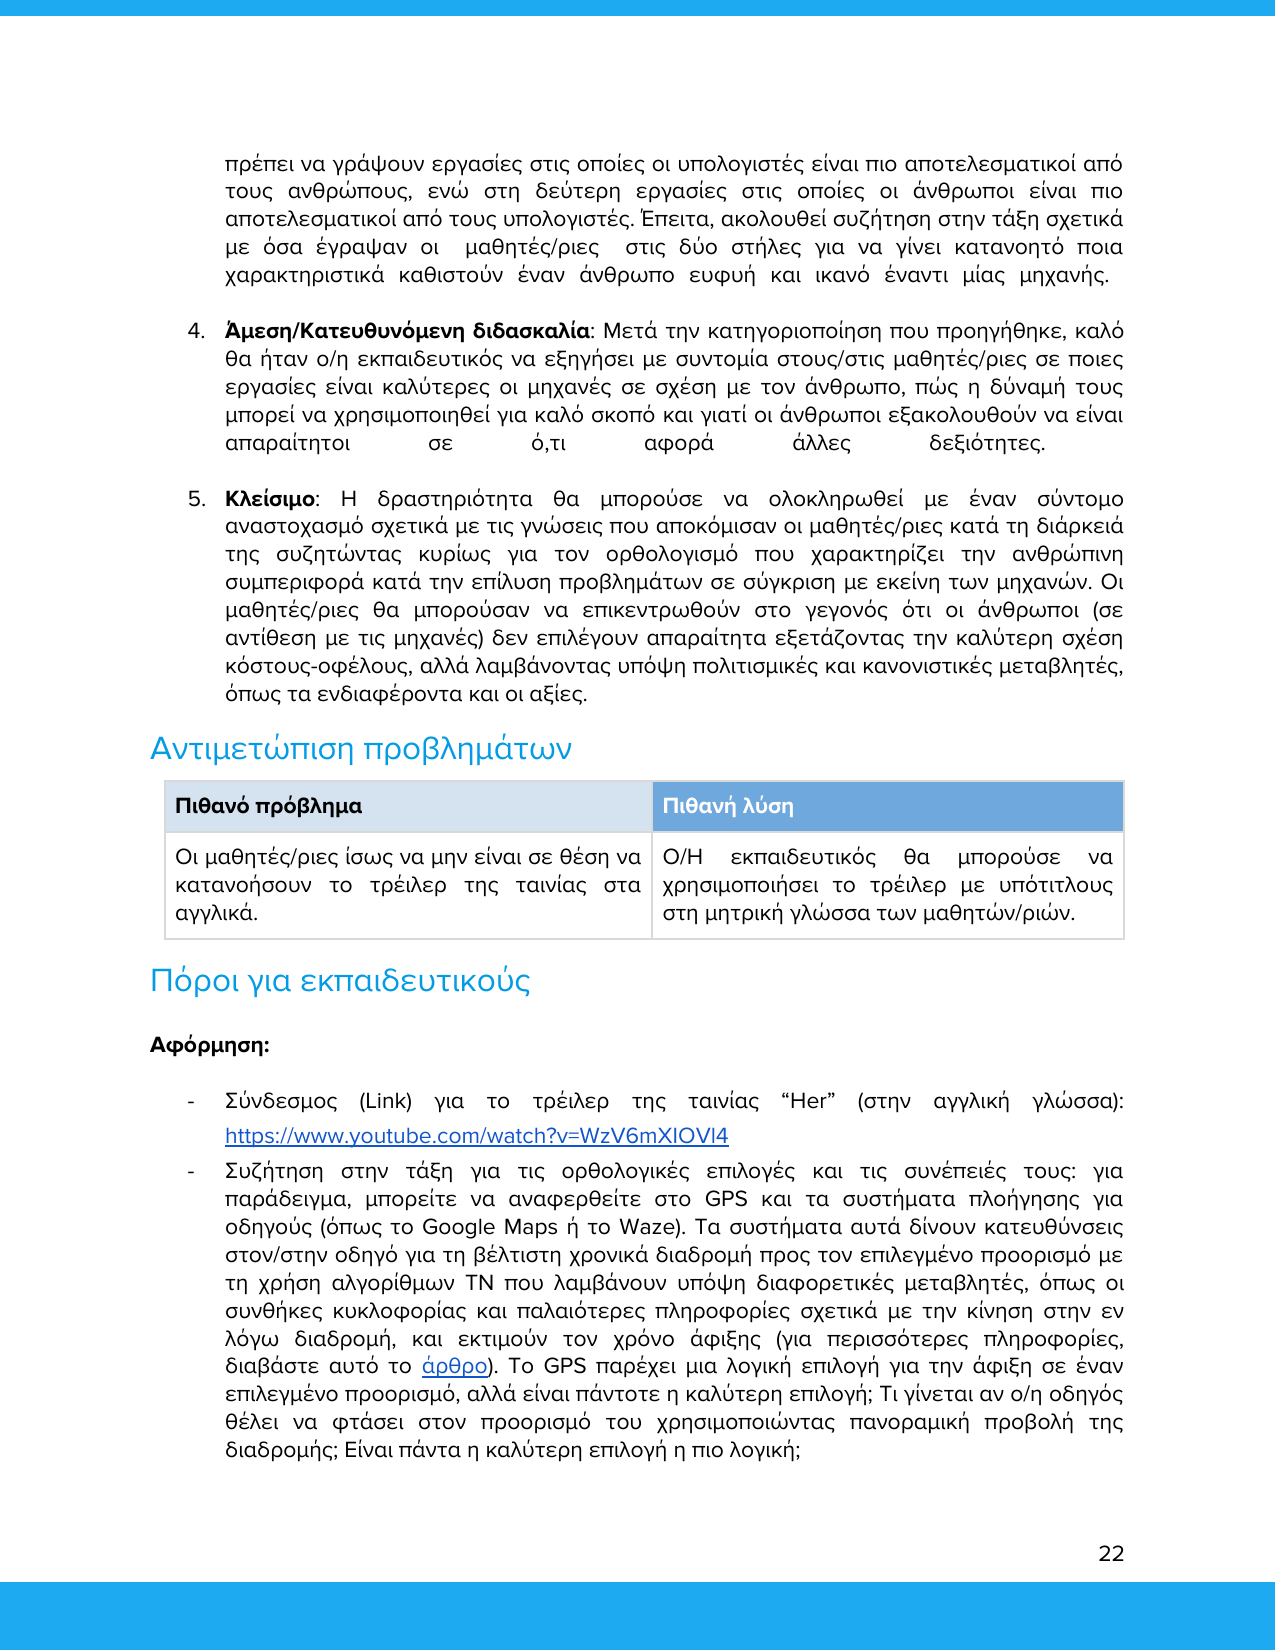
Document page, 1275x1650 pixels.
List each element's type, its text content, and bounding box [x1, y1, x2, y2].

table_header Πιθανή λύση [653, 782, 1123, 831]
table_cell Οι μαθητές/ριες ίσως να μην είναι σε θέση να κατανοήσουν το τρέιλερ της ταινίας στα αγγλικά. [166, 833, 651, 937]
picture [0, 1582, 1275, 1650]
text Αφόρμηση: [150, 1032, 1125, 1060]
picture [0, 0, 1275, 16]
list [187, 150, 1125, 317]
list Συζήτηση στην τάξη για τις ορθολογικές επιλογές και τις συνέπειές τους: για παράδειγμα, μπορείτε να αναφερθείτε στο GPS και τα συστήματα πλοήγησης για οδηγούς (όπως το Google Maps ή το Waze). Τα συστήματα αυτά δίνουν κατευθύνσεις στον/στην οδηγό για τη βέλτιστη χρονικά διαδρομή προς τον επιλεγμένο προορισμό με τη χρήση αλγορίθμων ΤΝ που λαμβάνουν υπόψη διαφορετικές μεταβλητές, όπως οι συνθήκες κυκλοφορίας και παλαιότερες πληροφορίες σχετικά με την κίνηση στην εν λόγω διαδρομή, και εκτιμούν τον χρόνο άφιξης (για περισσότερες πληροφορίες, διαβάστε αυτό το άρθρο). Το GPS παρέχει μια λογική επιλογή για την άφιξη σε έναν επιλεγμένο προορισμό, αλλά είναι πάντοτε η καλύτερη επιλογή; Τι γίνεται αν ο/η οδηγός θέλει να φτάσει στον προορισμό του χρησιμοποιώντας πανοραμική προβολή της διαδρομής; Είναι πάντα η καλύτερη επιλογή η πιο λογική; [187, 1157, 1125, 1464]
text Πόροι για εκπαιδευτικούς [150, 960, 1125, 1001]
table_header Πιθανό πρόβλημα [166, 782, 651, 831]
list Άμεση/Κατευθυνόμενη διδασκαλία: Μετά την κατηγοριοποίηση που προηγήθηκε, καλό θα ήταν ο/η εκπαιδευτικός να εξηγήσει με συντομία στους/στις μαθητές/ριες σε ποιες εργασίες είναι καλύτερες οι μηχανές σε σχέση με τον άνθρωπο, πώς η δύναμή τους μπορεί να χρησιμοποιηθεί για καλό σκοπό και γιατί οι άνθρωποι εξακολουθούν να είναι απαραίτητοι σε ό,τι αφορά άλλες δεξιότητες. [187, 317, 1125, 485]
table_cell Ο/Η εκπαιδευτικός θα μπορούσε να χρησιμοποιήσει το τρέιλερ με υπότιτλους στη μητρική γλώσσα των μαθητών/ριών. [653, 833, 1123, 937]
list Κλείσιμο: Η δραστηριότητα θα μπορούσε να ολοκληρωθεί με έναν σύντομο αναστοχασμό σχετικά με τις γνώσεις που αποκόμισαν οι μαθητές/ριες κατά τη διάρκειά της συζητώντας κυρίως για τον ορθολογισμό που χαρακτηρίζει την ανθρώπινη συμπεριφορά κατά την επίλυση προβλημάτων σε σύγκριση με εκείνη των μηχανών. Οι μαθητές/ριες θα μπορούσαν να επικεντρωθούν στο γεγονός ότι οι άνθρωποι (σε αντίθεση με τις μηχανές) δεν επιλέγουν απαραίτητα εξετάζοντας την καλύτερη σχέση κόστους-οφέλους, αλλά λαμβάνοντας υπόψη πολιτισμικές και κανονιστικές μεταβλητές, όπως τα ενδιαφέροντα και οι αξίες. [187, 485, 1125, 708]
text Αντιμετώπιση προβλημάτων [150, 729, 1125, 770]
list Σύνδεσμος (Link) για το τρέιλερ της ταινίας “Her” (στην αγγλική γλώσσα): https://www.youtube.com/watch?v=WzV6mXIOVl4 [187, 1088, 1125, 1150]
